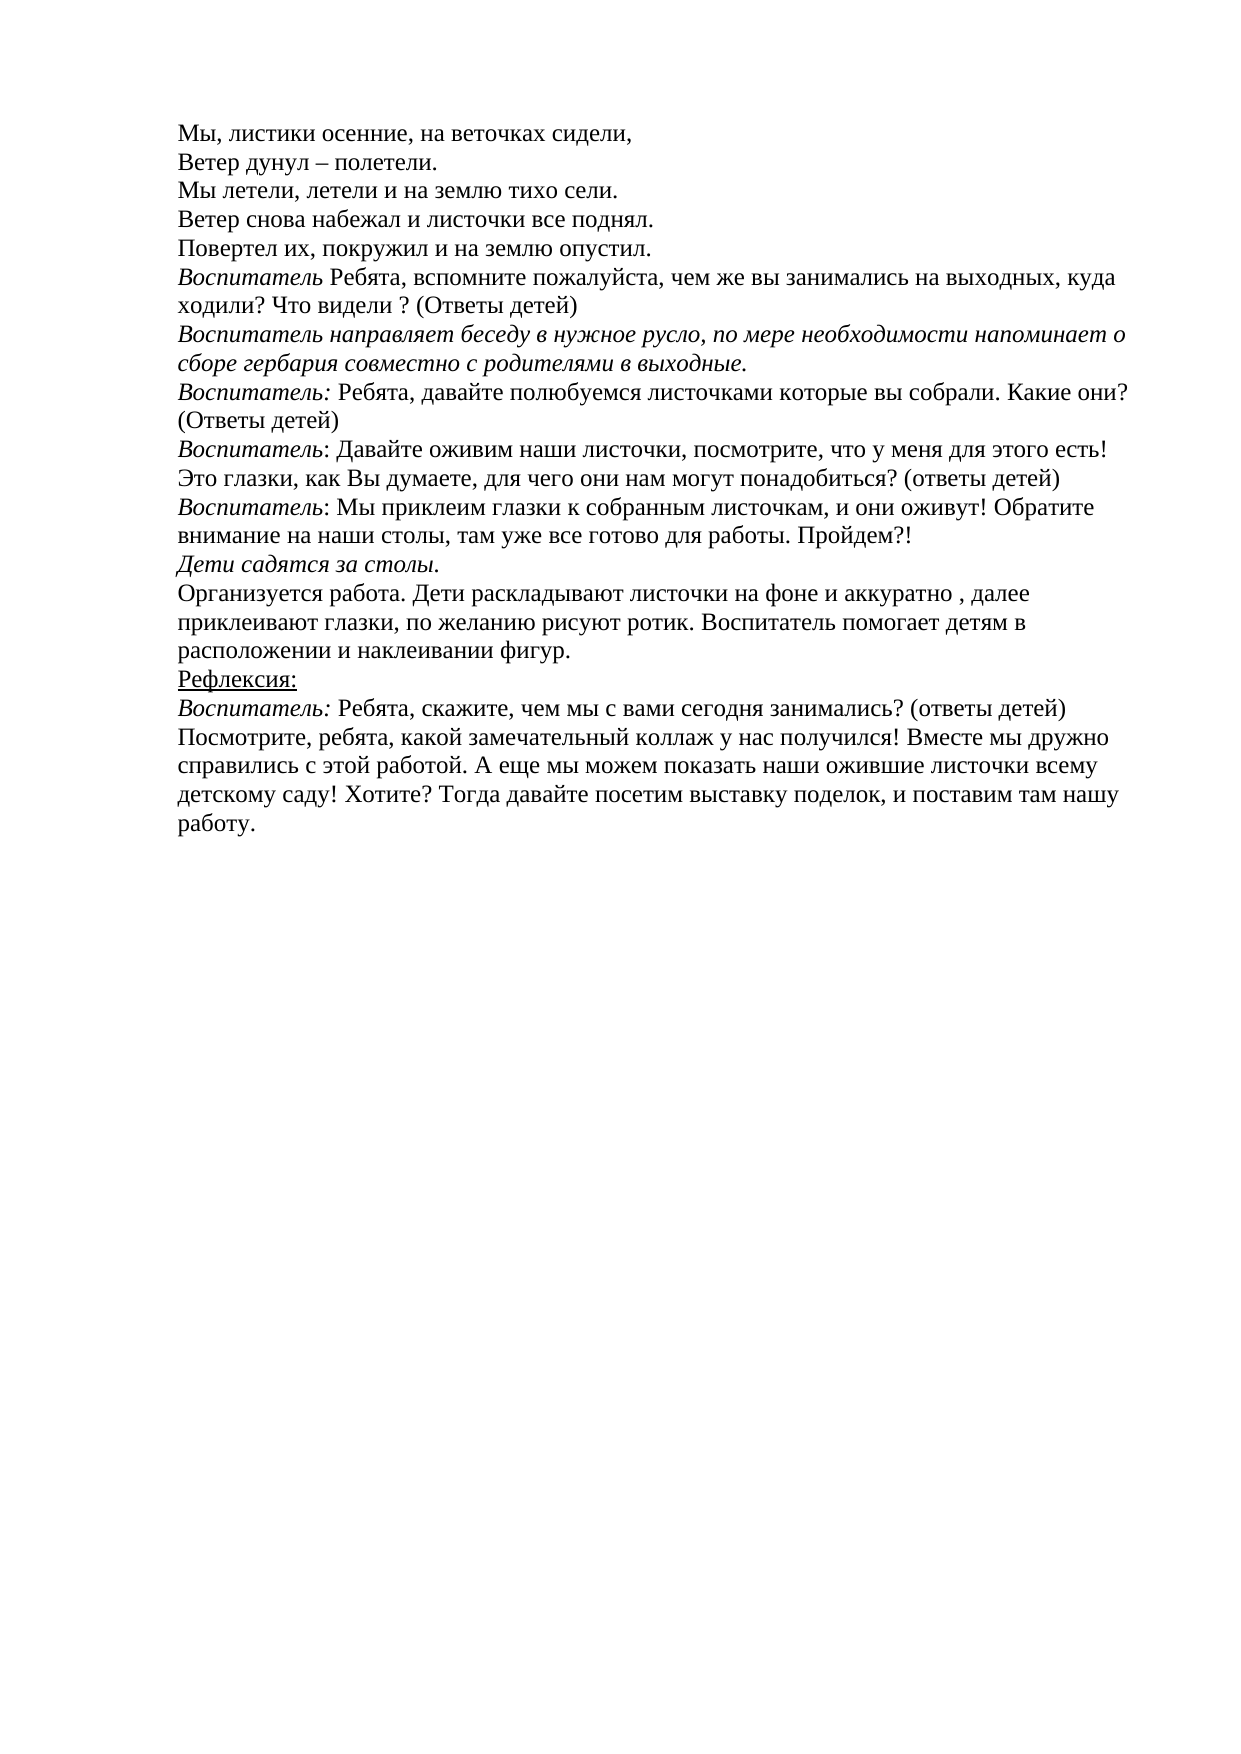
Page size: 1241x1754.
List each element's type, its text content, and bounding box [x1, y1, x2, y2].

text Воспитатель: Ребята, скажите, чем мы с вами сегодня занимались? (ответы детей) Посмотрите, ребята, какой замечательный коллаж у нас получился! Вместе мы дружно справились с этой работой. А еще мы можем показать наши ожившие листочки всему детскому саду! Хотите? Тогда давайте посетим выставку поделок, и поставим там нашу работу. [177, 693, 1152, 837]
text Воспитатель: Давайте оживим наши листочки, посмотрите, что у меня для этого есть! Это глазки, как Вы думаете, для чего они нам могут понадобиться? (ответы детей) [177, 434, 1152, 492]
text Дети садятся за столы. [177, 549, 1152, 578]
text Воспитатель: Ребята, давайте полюбуемся листочками которые вы собрали. Какие они? (Ответы детей) [177, 377, 1152, 434]
text Воспитатель Ребята, вспомните пожалуйста, чем же вы занимались на выходных, куда ходили? Что видели ? (Ответы детей) [177, 262, 1152, 319]
text Воспитатель направляет беседу в нужное русло, по мере необходимости напоминает о сборе гербария совместно с родителями в выходные. [177, 319, 1152, 377]
text Мы, листики осенние, на веточках сидели, [177, 118, 1152, 147]
text Повертел их, покружил и на землю опустил. [177, 233, 1152, 262]
text Мы летели, летели и на землю тихо сели. [177, 176, 1152, 204]
text Рефлексия: [177, 664, 1152, 693]
text Ветер дунул – полетели. [177, 147, 1152, 176]
text Организуется работа. Дети раскладывают листочки на фоне и аккуратно , далее приклеивают глазки, по желанию рисуют ротик. Воспитатель помогает детям в расположении и наклеивании фигур. [177, 578, 1152, 664]
text Ветер снова набежал и листочки все поднял. [177, 204, 1152, 233]
text Воспитатель: Мы приклеим глазки к собранным листочкам, и они оживут! Обратите внимание на наши столы, там уже все готово для работы. Пройдем?! [177, 492, 1152, 549]
